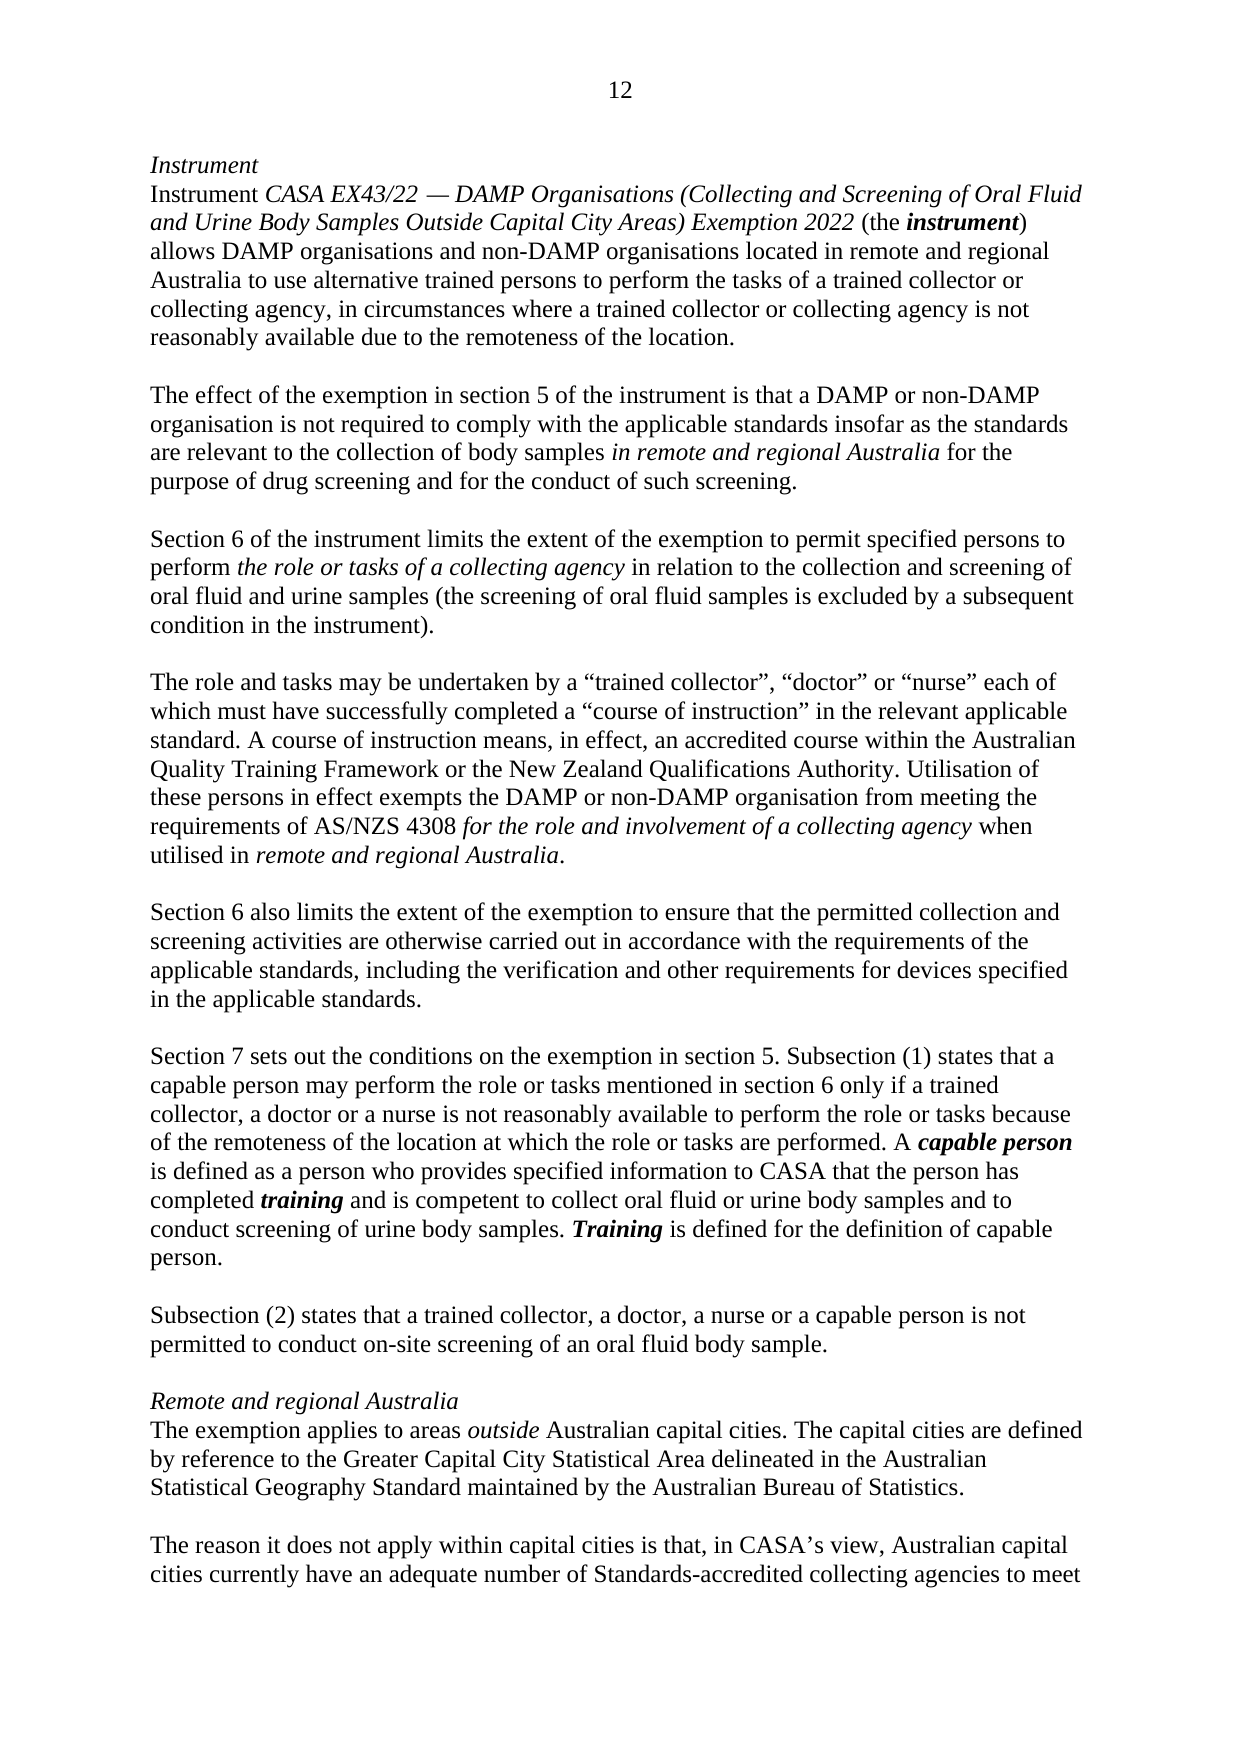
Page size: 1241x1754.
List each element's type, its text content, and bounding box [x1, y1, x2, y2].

text The effect of the exemption in section 5 of the instrument is that a DAMP or non-DAMP organisation is not required to comply with the applicable standards insofar as the standards are relevant to the collection of body samples in remote and regional Australia for the purpose of drug screening and for the conduct of such screening. [150, 380, 1090, 495]
text Section 6 also limits the extent of the exemption to ensure that the permitted collection and screening activities are otherwise carried out in accordance with the requirements of the applicable standards, including the verification and other requirements for devices specified in the applicable standards. [150, 897, 1090, 1012]
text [150, 1530, 1090, 1587]
text The role and tasks may be undertaken by a “trained collector”, “doctor” or “nurse” each of which must have successfully completed a “course of instruction” in the relevant applicable standard. A course of instruction means, in effect, an accredited course within the Australian Quality Training Framework or the New Zealand Qualifications Authority. Utilisation of these persons in effect exempts the DAMP or non-DAMP organisation from meeting the requirements of AS/NZS 4308 for the role and involvement of a collecting agency when utilised in remote and regional Australia. [150, 667, 1090, 869]
text Remote and regional Australia [150, 1386, 1090, 1415]
text Section 6 of the instrument limits the extent of the exemption to permit specified persons to perform the role or tasks of a collecting agency in relation to the collection and screening of oral fluid and urine samples (the screening of oral fluid samples is excluded by a subsequent condition in the instrument). [150, 524, 1090, 639]
text The exemption applies to areas outside Australian capital cities. The capital cities are defined by reference to the Greater Capital City Statistical Area delineated in the Australian Statistical Geography Standard maintained by the Australian Bureau of Statistics. [150, 1415, 1090, 1501]
text Section 7 sets out the conditions on the exemption in section 5. Subsection (1) states that a capable person may perform the role or tasks mentioned in section 6 only if a trained collector, a doctor or a nurse is not reasonably available to perform the role or tasks because of the remoteness of the location at which the role or tasks are performed. A capable person is defined as a person who provides specified information to CASA that the person has completed training and is competent to collect oral fluid or urine body samples and to conduct screening of urine body samples. Training is defined for the definition of capable person. [150, 1041, 1090, 1271]
text Instrument [150, 150, 1090, 179]
text Subsection (2) states that a trained collector, a doctor, a nurse or a capable person is not permitted to conduct on-site screening of an oral fluid body sample. [150, 1300, 1090, 1357]
text Instrument CASA EX43/22 — DAMP Organisations (Collecting and Screening of Oral Fluid and Urine Body Samples Outside Capital City Areas) Exemption 2022 (the instrument) allows DAMP organisations and non-DAMP organisations located in remote and regional Australia to use alternative trained persons to perform the tasks of a trained collector or collecting agency, in circumstances where a trained collector or collecting agency is not reasonably available due to the remoteness of the location. [150, 179, 1090, 351]
